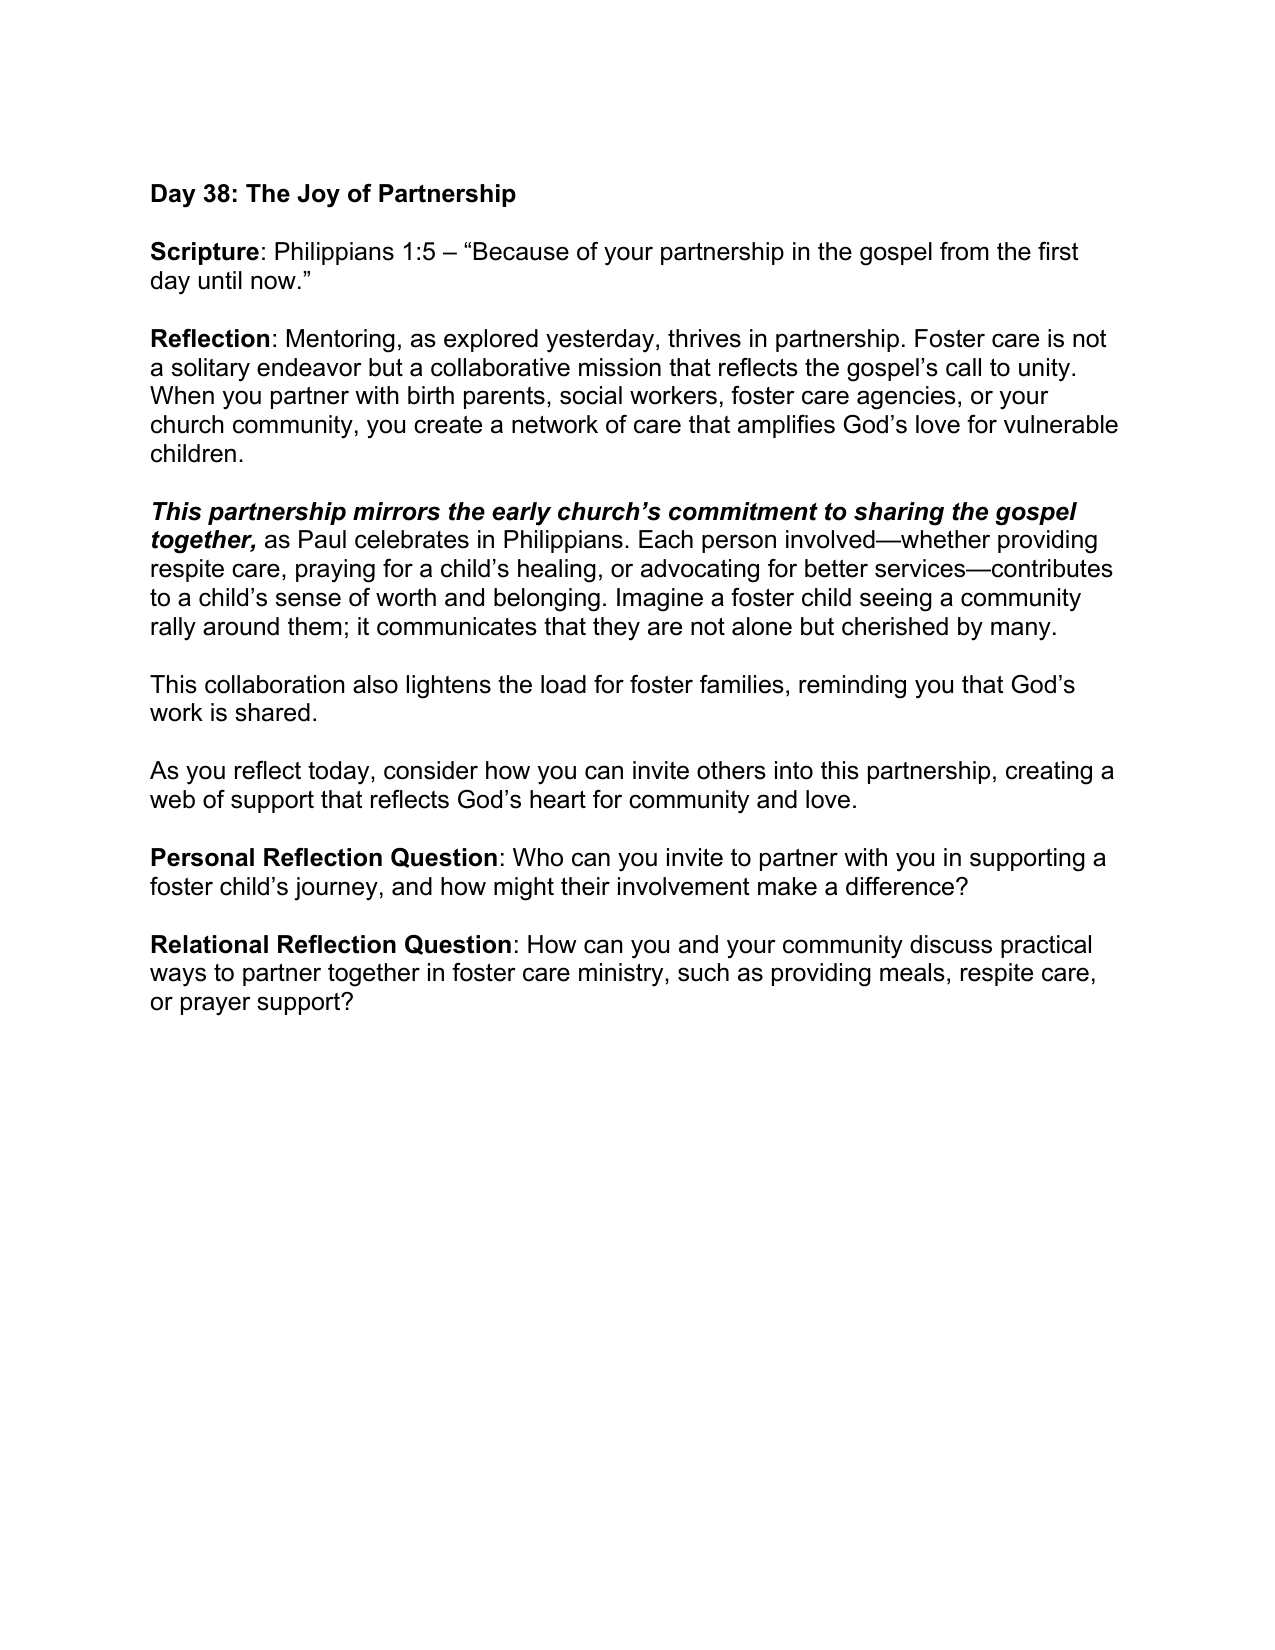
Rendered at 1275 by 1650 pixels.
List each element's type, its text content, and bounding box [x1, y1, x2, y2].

text Relational Reflection Question: How can you and your community discuss practical ways to partner together in foster care ministry, such as providing meals, respite care, or prayer support? [150, 929, 1125, 1016]
text Reflection: Mentoring, as explored yesterday, thrives in partnership. Foster care is not a solitary endeavor but a collaborative mission that reflects the gospel’s call to unity. When you partner with birth parents, social workers, foster care agencies, or your church community, you create a network of care that amplifies God’s love for vulnerable children. [150, 324, 1125, 467]
text As you reflect today, consider how you can invite others into this partnership, creating a web of support that reflects God’s heart for community and love. [150, 756, 1125, 814]
text Scripture: Philippians 1:5 – “Because of your partnership in the gospel from the first day until now.” [150, 237, 1125, 294]
text This partnership mirrors the early church’s commitment to sharing the gospel together, as Paul celebrates in Philippians. Each person involved—whether providing respite care, praying for a child’s healing, or advocating for better services—contributes to a child’s sense of worth and belonging. Imagine a foster child seeing a community rally around them; it communicates that they are not alone but cherished by many. [150, 497, 1125, 640]
text This collaboration also lightens the load for foster families, reminding you that God’s work is shared. [150, 669, 1125, 727]
text Day 38: The Joy of Partnership [150, 179, 1125, 208]
text Personal Reflection Question: Who can you invite to partner with you in supporting a foster child’s journey, and how might their involvement make a difference? [150, 843, 1125, 900]
